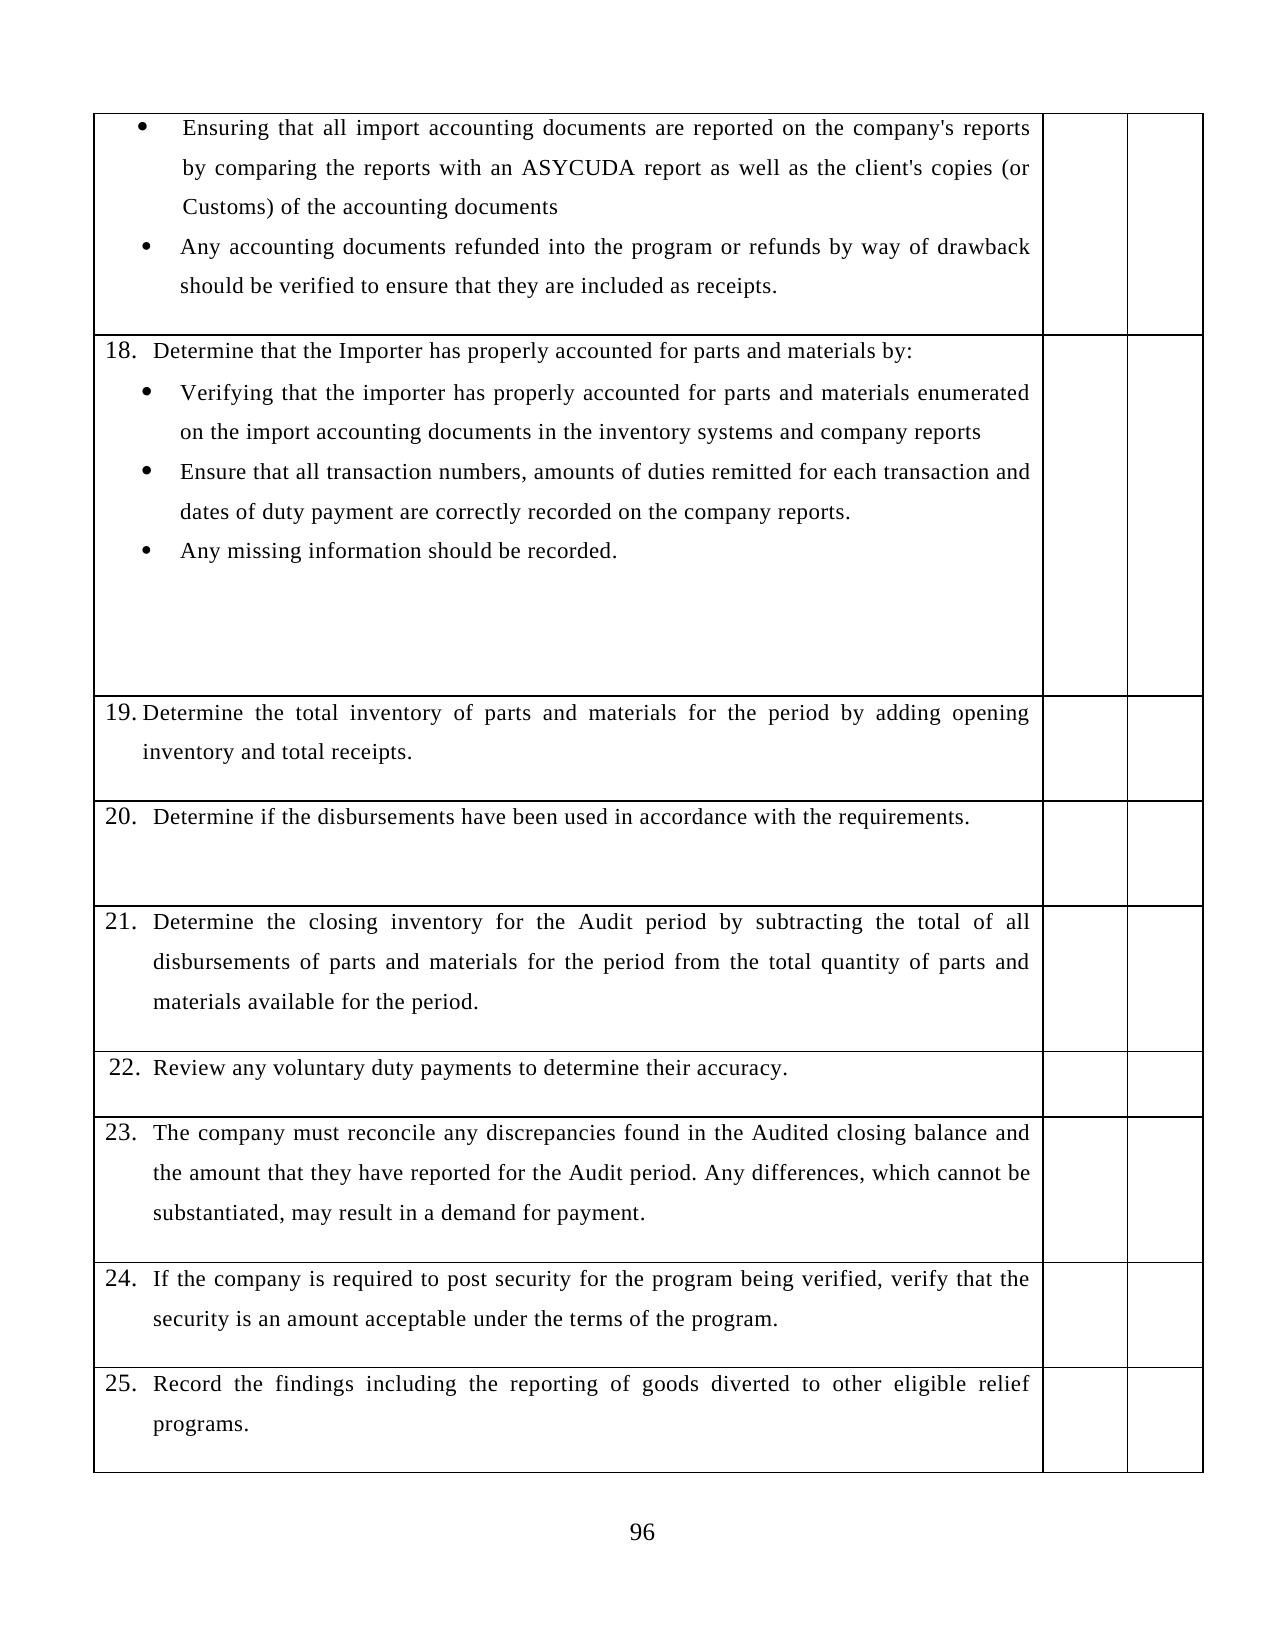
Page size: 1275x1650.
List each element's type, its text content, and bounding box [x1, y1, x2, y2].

table_cell Determine that the Importer has properly accounted for parts and materials by: Verifying that the importer has properly accounted for parts and materials enumerated on the import accounting documents in the inventory systems and company reports Ensure that all transaction numbers, amounts of duties remitted for each transaction and dates of duty payment are correctly recorded on the company reports. Any missing information should be recorded. [95, 336, 1042, 695]
table_cell [1128, 1368, 1202, 1471]
table_cell [1044, 697, 1127, 800]
table_cell [1128, 1118, 1202, 1262]
table_cell [1128, 114, 1202, 334]
table_cell [1044, 907, 1127, 1051]
table_cell [1044, 802, 1127, 905]
table_cell [1044, 1263, 1127, 1367]
table_cell [1128, 336, 1202, 695]
table_cell [1128, 697, 1202, 800]
table_cell [1128, 1052, 1202, 1116]
table_cell [1044, 1052, 1127, 1116]
table_cell Determine if the disbursements have been used in accordance with the requirements. [95, 802, 1042, 905]
table_cell [1128, 802, 1202, 905]
table_cell The company must reconcile any discrepancies found in the Audited closing balance and the amount that they have reported for the Audit period. Any differences, which cannot be substantiated, may result in a demand for payment. [95, 1118, 1042, 1262]
table_cell If the company is required to post security for the program being verified, verify that the security is an amount acceptable under the terms of the program. [95, 1263, 1042, 1367]
table_cell [1044, 336, 1127, 695]
table_cell Review any voluntary duty payments to determine their accuracy. [95, 1052, 1042, 1116]
table_cell [1044, 1118, 1127, 1262]
table_cell [1044, 1368, 1127, 1471]
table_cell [95, 114, 1042, 334]
table_cell [1044, 114, 1127, 334]
table_cell Record the findings including the reporting of goods diverted to other eligible relief programs. [95, 1368, 1042, 1471]
table_cell [1128, 1263, 1202, 1367]
table_cell [1128, 907, 1202, 1051]
table_cell Determine the closing inventory for the Audit period by subtracting the total of all disbursements of parts and materials for the period from the total quantity of parts and materials available for the period. [95, 907, 1042, 1051]
table_cell Determine the total inventory of parts and materials for the period by adding opening inventory and total receipts. [95, 697, 1042, 800]
